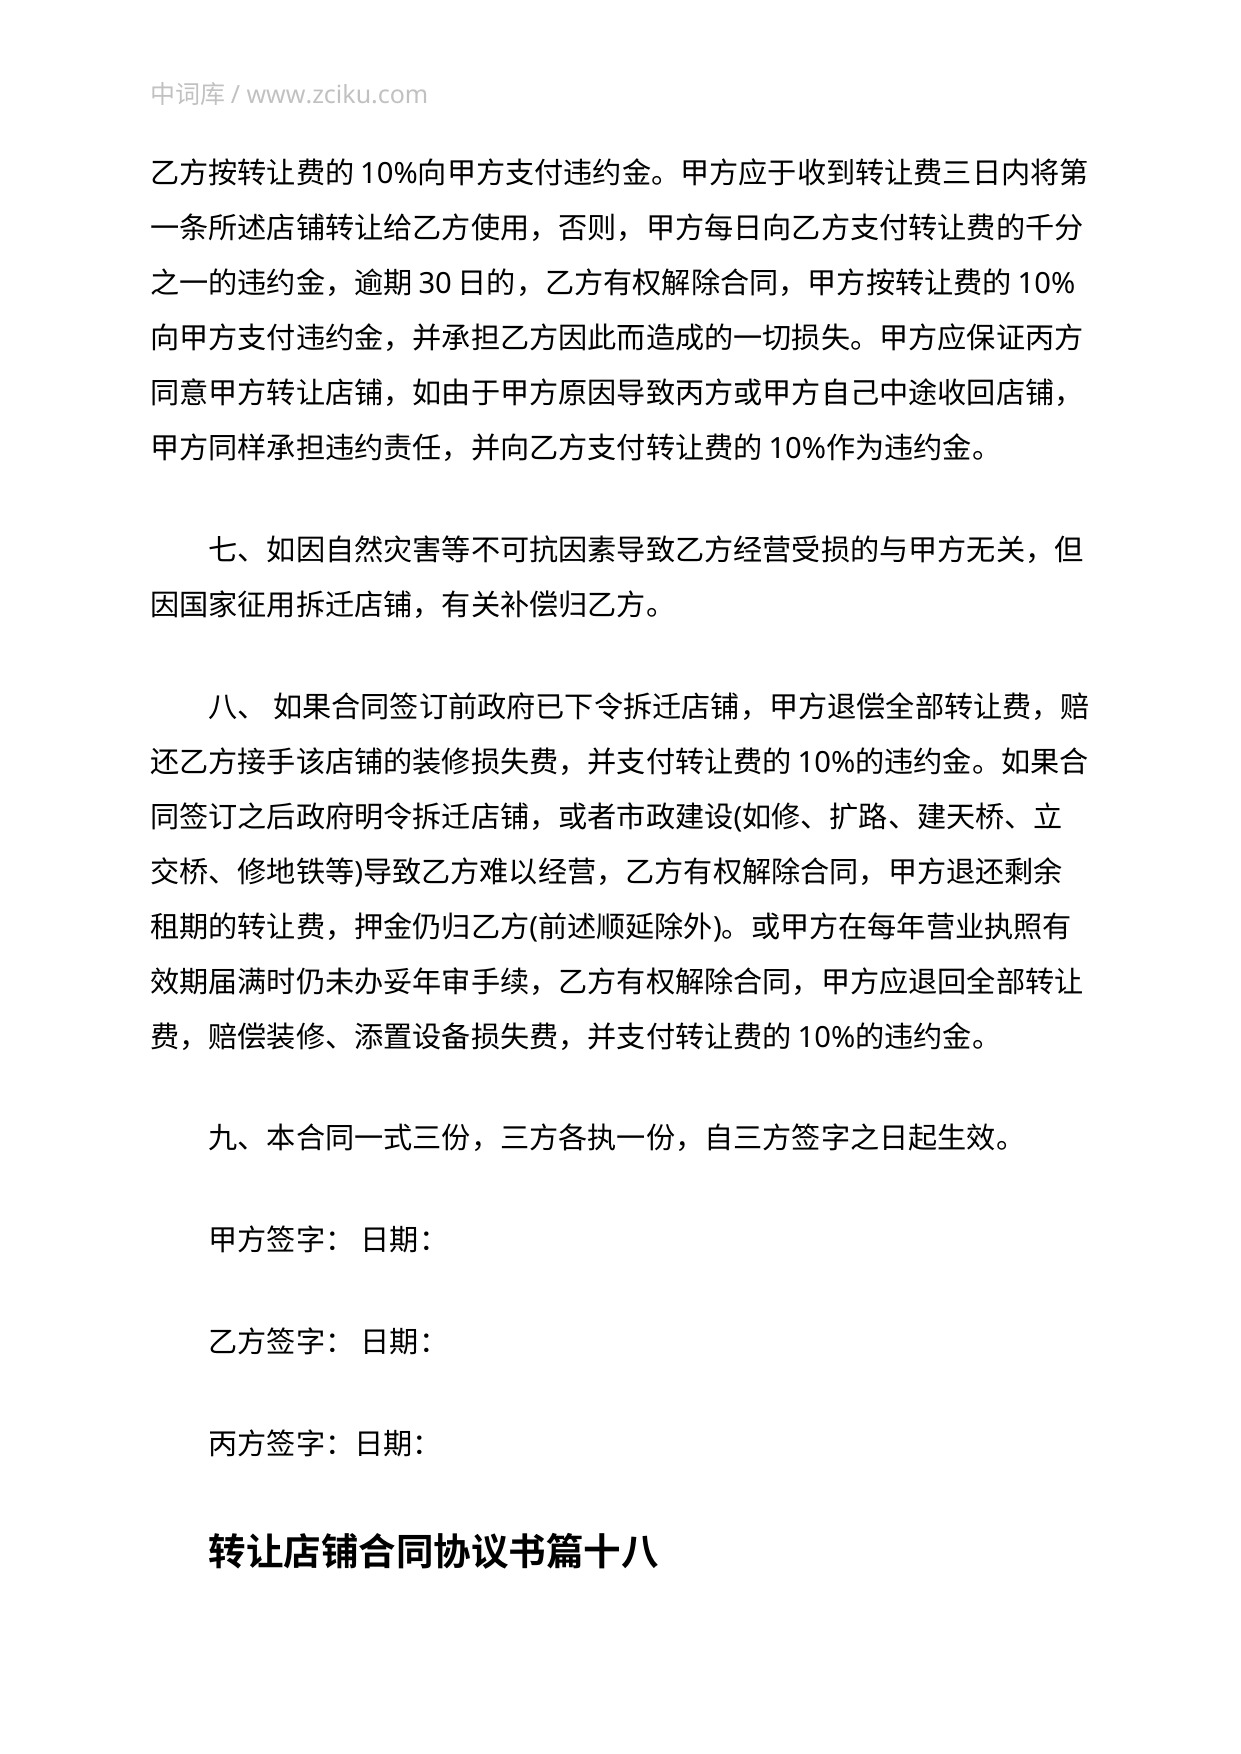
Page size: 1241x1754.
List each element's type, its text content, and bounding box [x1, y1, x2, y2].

text 转让店铺合同协议书篇十八 [150, 1522, 1090, 1576]
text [150, 150, 1090, 467]
text 甲方签字： 日期： [150, 1217, 1090, 1259]
text 丙方签字：日期： [150, 1420, 1090, 1463]
text 七、如因自然灾害等不可抗因素导致乙方经营受损的与甲方无关，但因国家征用拆迁店铺，有关补偿归乙方。 [150, 527, 1090, 624]
text 八、 如果合同签订前政府已下令拆迁店铺，甲方退偿全部转让费，赔还乙方接手该店铺的装修损失费，并支付转让费的10%的违约金。如果合同签订之后政府明令拆迁店铺，或者市政建设(如修、扩路、建天桥、立交桥、修地铁等)导致乙方难以经营，乙方有权解除合同，甲方退还剩余租期的转让费，押金仍归乙方(前述顺延除外)。或甲方在每年营业执照有效期届满时仍未办妥年审手续，乙方有权解除合同，甲方应退回全部转让费，赔偿装修、添置设备损失费，并支付转让费的10%的违约金。 [150, 683, 1090, 1056]
text 九、本合同一式三份，三方各执一份，自三方签字之日起生效。 [150, 1115, 1090, 1157]
text 乙方签字： 日期： [150, 1319, 1090, 1361]
